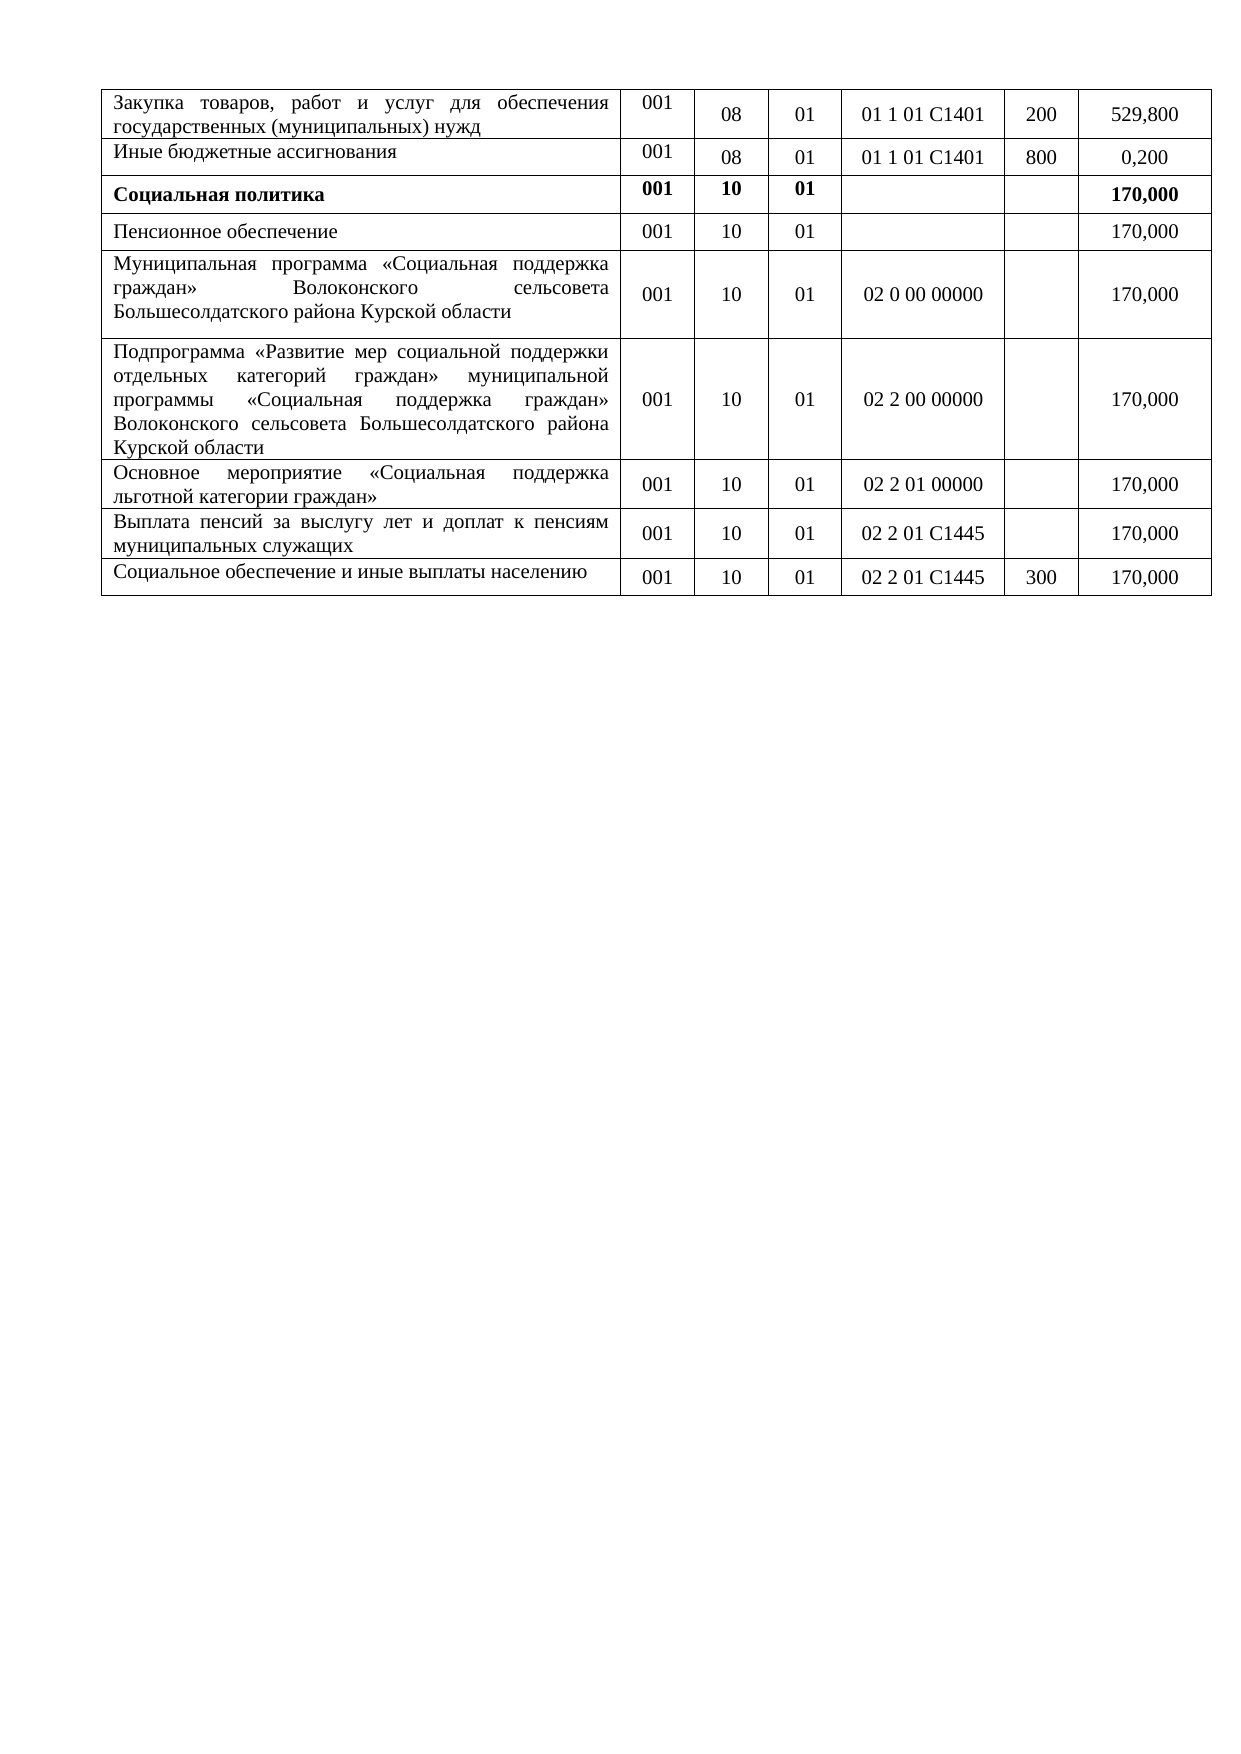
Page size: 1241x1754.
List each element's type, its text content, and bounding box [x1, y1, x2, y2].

table_cell 800 [1005, 139, 1078, 175]
table_cell 001 [621, 139, 694, 175]
table_cell 170,000 [1079, 251, 1211, 338]
table_cell 10 [695, 339, 768, 459]
table_cell [1005, 251, 1078, 338]
table_cell 10 [695, 176, 768, 212]
table_cell 001 [621, 460, 694, 508]
table_cell 08 [695, 90, 768, 138]
table_cell 170,000 [1079, 339, 1211, 459]
table_cell Основное мероприятие «Социальная поддержка льготной категории граждан» [102, 460, 620, 508]
table_cell 001 [621, 176, 694, 212]
table_cell 01 [769, 176, 841, 212]
table_cell 02 2 00 00000 [842, 339, 1004, 459]
table_cell 01 [769, 339, 841, 459]
table_cell 01 [769, 559, 841, 595]
table_cell Социальная политика [102, 176, 620, 212]
table_cell 529,800 [1079, 90, 1211, 138]
table_cell 10 [695, 509, 768, 557]
table_cell 08 [695, 139, 768, 175]
table_cell Выплата пенсий за выслугу лет и доплат к пенсиям муниципальных служащих [102, 509, 620, 557]
table_cell 01 [769, 90, 841, 138]
table_cell 10 [695, 251, 768, 338]
table_cell 02 2 01 С1445 [842, 559, 1004, 595]
table_cell 001 [621, 214, 694, 250]
table_cell Социальное обеспечение и иные выплаты населению [102, 559, 620, 595]
table_cell Закупка товаров, работ и услуг для обеспечения государственных (муниципальных) нужд [102, 90, 620, 138]
table_cell [1005, 509, 1078, 557]
table_cell 200 [1005, 90, 1078, 138]
table_cell 02 0 00 00000 [842, 251, 1004, 338]
table_cell [1005, 214, 1078, 250]
table_cell 001 [621, 559, 694, 595]
table_cell 170,000 [1079, 460, 1211, 508]
table_cell 170,000 [1079, 176, 1211, 212]
table_cell 001 [621, 90, 694, 138]
table_cell 10 [695, 214, 768, 250]
table_cell 01 1 01 С1401 [842, 90, 1004, 138]
table_cell 02 2 01 00000 [842, 460, 1004, 508]
table_cell 170,000 [1079, 509, 1211, 557]
table_cell 01 1 01 С1401 [842, 139, 1004, 175]
table_cell 0,200 [1079, 139, 1211, 175]
table_cell 01 [769, 139, 841, 175]
table_cell 170,000 [1079, 214, 1211, 250]
table_cell 001 [621, 509, 694, 557]
table_cell Пенсионное обеспечение [102, 214, 620, 250]
table_cell [842, 214, 1004, 250]
table_cell 01 [769, 214, 841, 250]
table_cell 01 [769, 460, 841, 508]
table_cell 001 [621, 339, 694, 459]
table_cell 01 [769, 509, 841, 557]
table_cell [1005, 460, 1078, 508]
table_cell Муниципальная программа «Социальная поддержка граждан» Волоконского сельсовета Большесолдатского района Курской области [102, 251, 620, 338]
table_cell [842, 176, 1004, 212]
table_cell 300 [1005, 559, 1078, 595]
table_cell Подпрограмма «Развитие мер социальной поддержки отдельных категорий граждан» муниципальной программы «Социальная поддержка граждан» Волоконского сельсовета Большесолдатского района Курской области [102, 339, 620, 459]
table_cell 170,000 [1079, 559, 1211, 595]
table_cell 001 [621, 251, 694, 338]
table_cell 10 [695, 460, 768, 508]
table_cell Иные бюджетные ассигнования [102, 139, 620, 175]
table_cell 02 2 01 С1445 [842, 509, 1004, 557]
table_cell 10 [695, 559, 768, 595]
table_cell 01 [769, 251, 841, 338]
table_cell [1005, 176, 1078, 212]
table_cell [1005, 339, 1078, 459]
